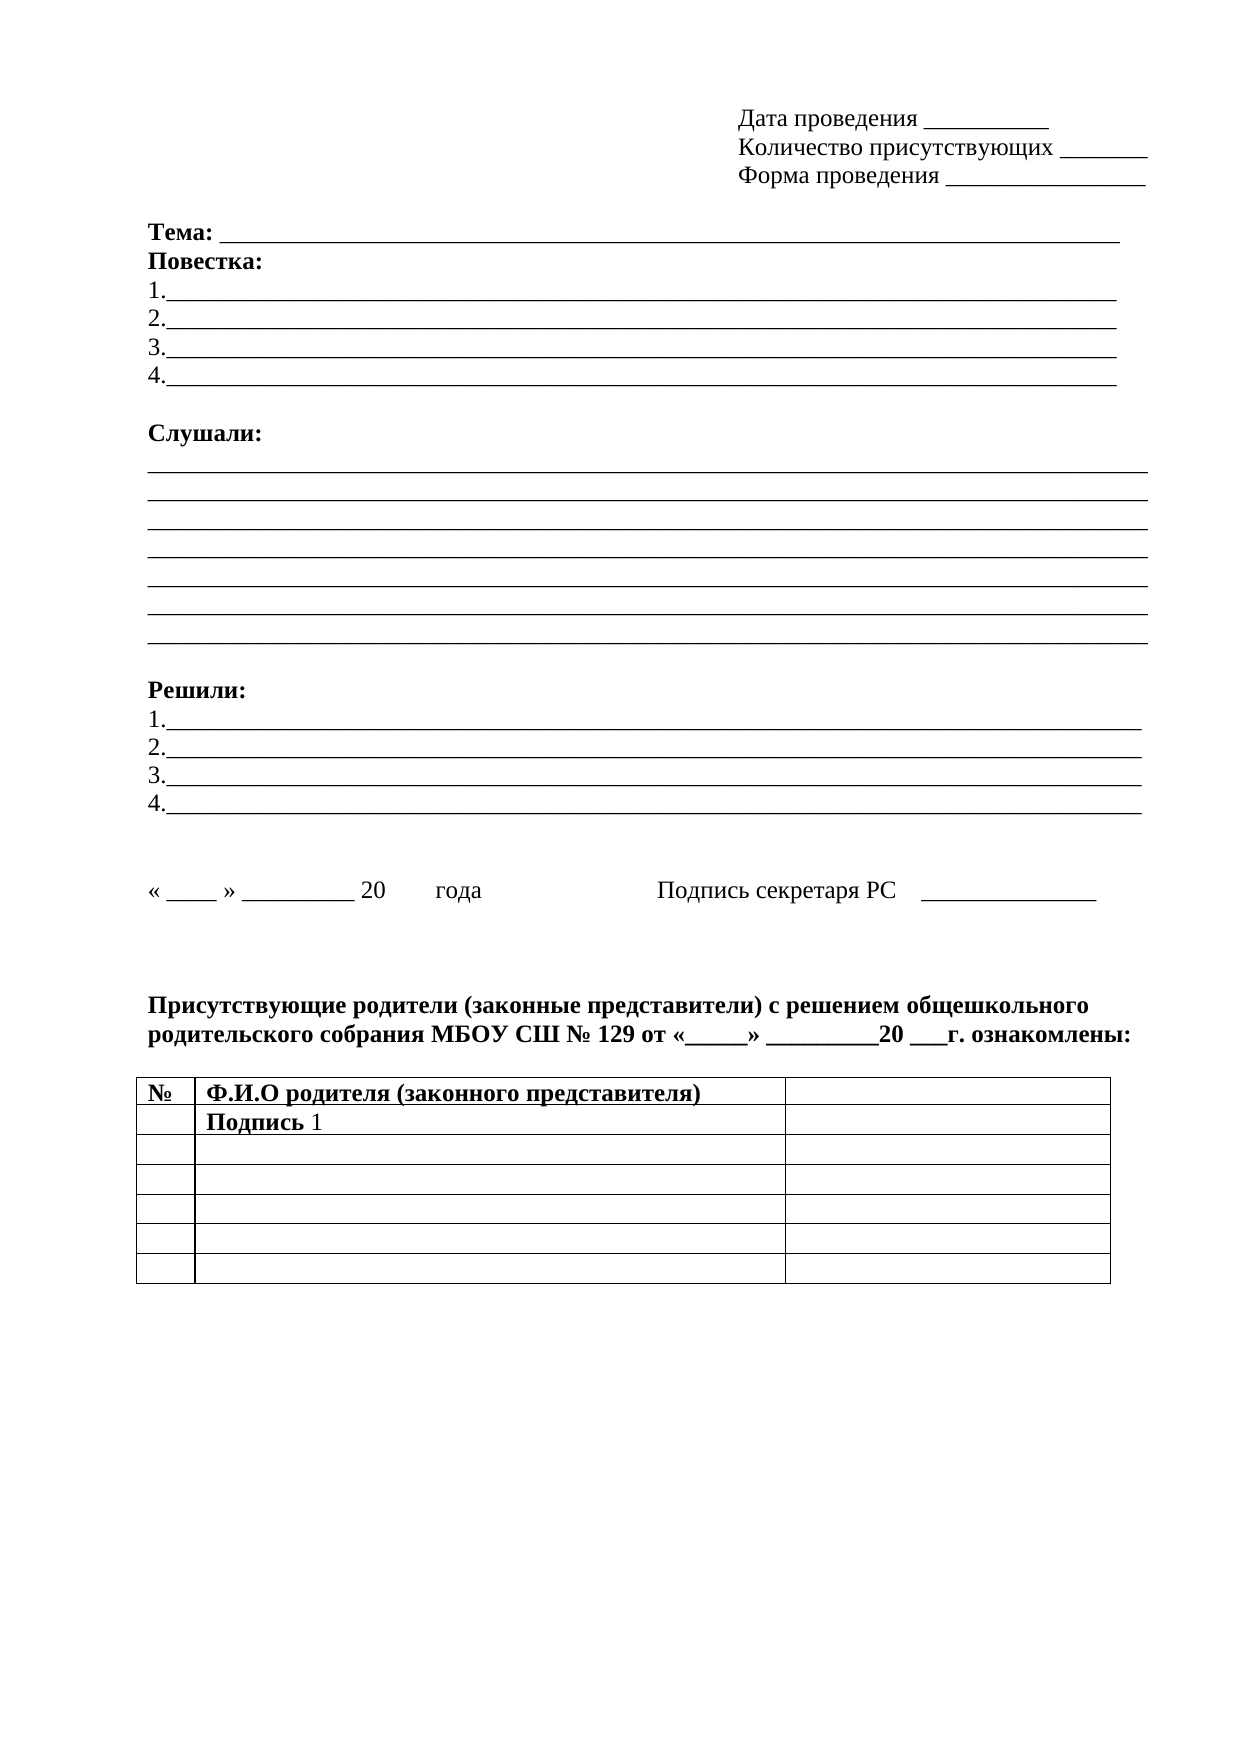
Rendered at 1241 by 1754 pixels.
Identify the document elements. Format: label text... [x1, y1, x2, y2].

text Дата проведения __________ Количество присутствующих _______ Форма проведения ________________ [738, 103, 1153, 189]
text « ____ » _________ 20 года Подпись секретаря РС ______________ [148, 875, 1154, 904]
text Присутствующие родители (законные представители) с решением общешкольного родительского собрания МБОУ СШ № 129 от «_____» _________20 ___г. ознакомлены: [148, 991, 1147, 1048]
text Тема: ________________________________________________________________________ Повестка: 1.____________________________________________________________________________ 2.____________________________________________________________________________ 3.____________________________________________________________________________ 4.____________________________________________________________________________ [148, 218, 1126, 389]
text Слушали: ________________________________________________________________________________ ________________________________________________________________________________ ________________________________________________________________________________ ________________________________________________________________________________ ________________________________________________________________________________ ________________________________________________________________________________ ________________________________________________________________________________ [148, 418, 1154, 647]
text № Ф.И.О родителя (законного представителя) Подпись 1 [148, 1078, 892, 1136]
text Решили: 1.______________________________________________________________________________ 2.______________________________________________________________________________ 3.______________________________________________________________________________ 4.______________________________________________________________________________ [148, 676, 1148, 817]
